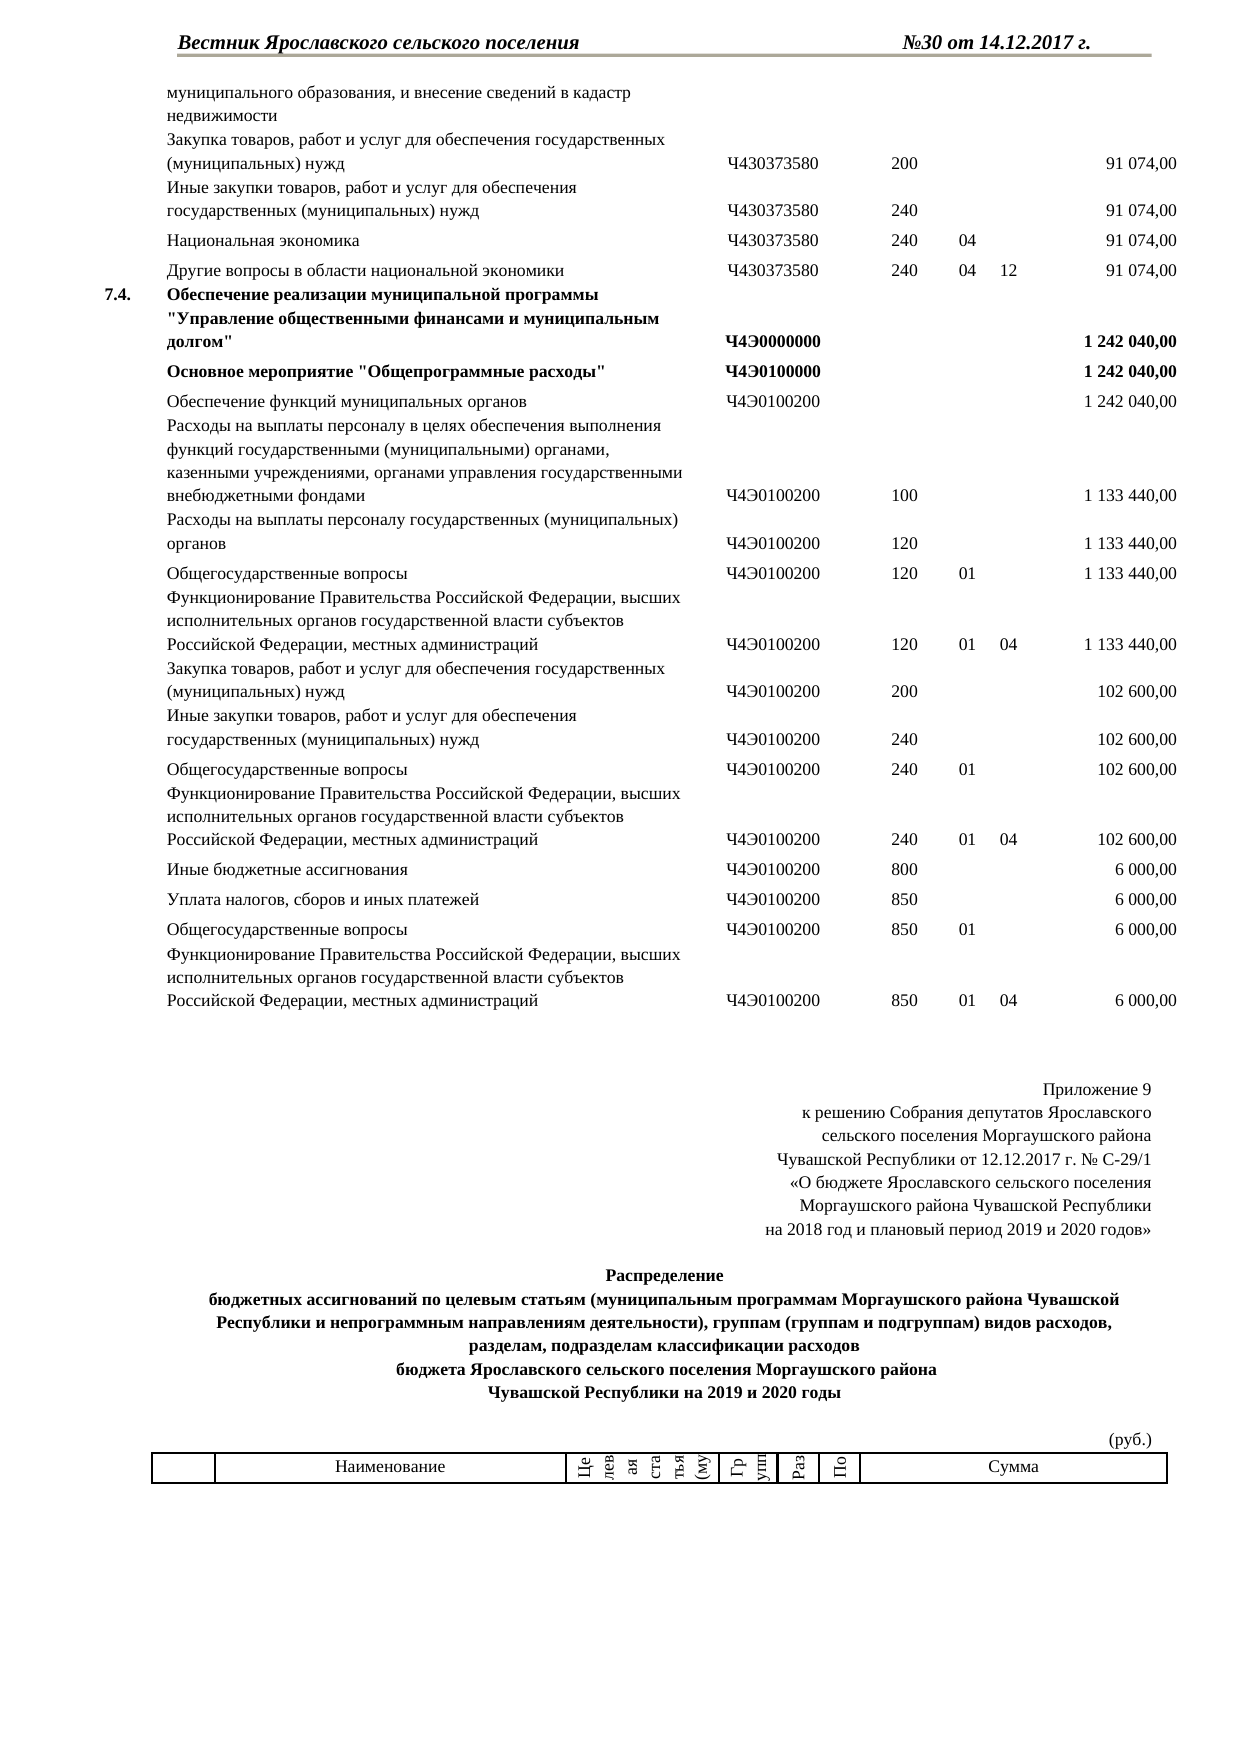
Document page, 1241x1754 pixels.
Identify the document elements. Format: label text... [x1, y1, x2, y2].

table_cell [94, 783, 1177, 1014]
text «О бюджете Ярославского сельского поселения [177, 1172, 1152, 1192]
text сельского поселения Моргаушского района [177, 1125, 1152, 1146]
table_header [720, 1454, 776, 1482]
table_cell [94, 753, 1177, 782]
text Чувашской Республики от 12.12.2017 г. № С-29/1 [177, 1148, 1152, 1169]
text к решению Собрания депутатов Ярославского [177, 1102, 1152, 1122]
text Моргаушского района Чувашской Республики [177, 1195, 1152, 1216]
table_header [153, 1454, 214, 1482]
text Распределение [177, 1265, 1152, 1286]
text бюджетных ассигнований по целевым статьям (муниципальным программам Моргаушского района Чувашской Республики и непрограммным направлениям деятельности), группам (группам и подгруппам) видов расходов, [177, 1288, 1152, 1332]
text (руб.) [177, 1428, 1152, 1449]
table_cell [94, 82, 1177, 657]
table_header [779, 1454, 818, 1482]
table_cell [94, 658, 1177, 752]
text Приложение 9 [177, 1078, 1152, 1099]
text бюджета Ярославского сельского поселения Моргаушского района [177, 1358, 1152, 1379]
text на 2018 год и плановый период 2019 и 2020 годов» [177, 1218, 1152, 1239]
text Чувашской Республики на 2019 и 2020 годы [177, 1382, 1152, 1402]
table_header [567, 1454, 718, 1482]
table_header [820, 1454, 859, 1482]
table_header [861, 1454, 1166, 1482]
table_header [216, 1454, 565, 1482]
text разделам, подразделам классификации расходов [177, 1335, 1152, 1356]
